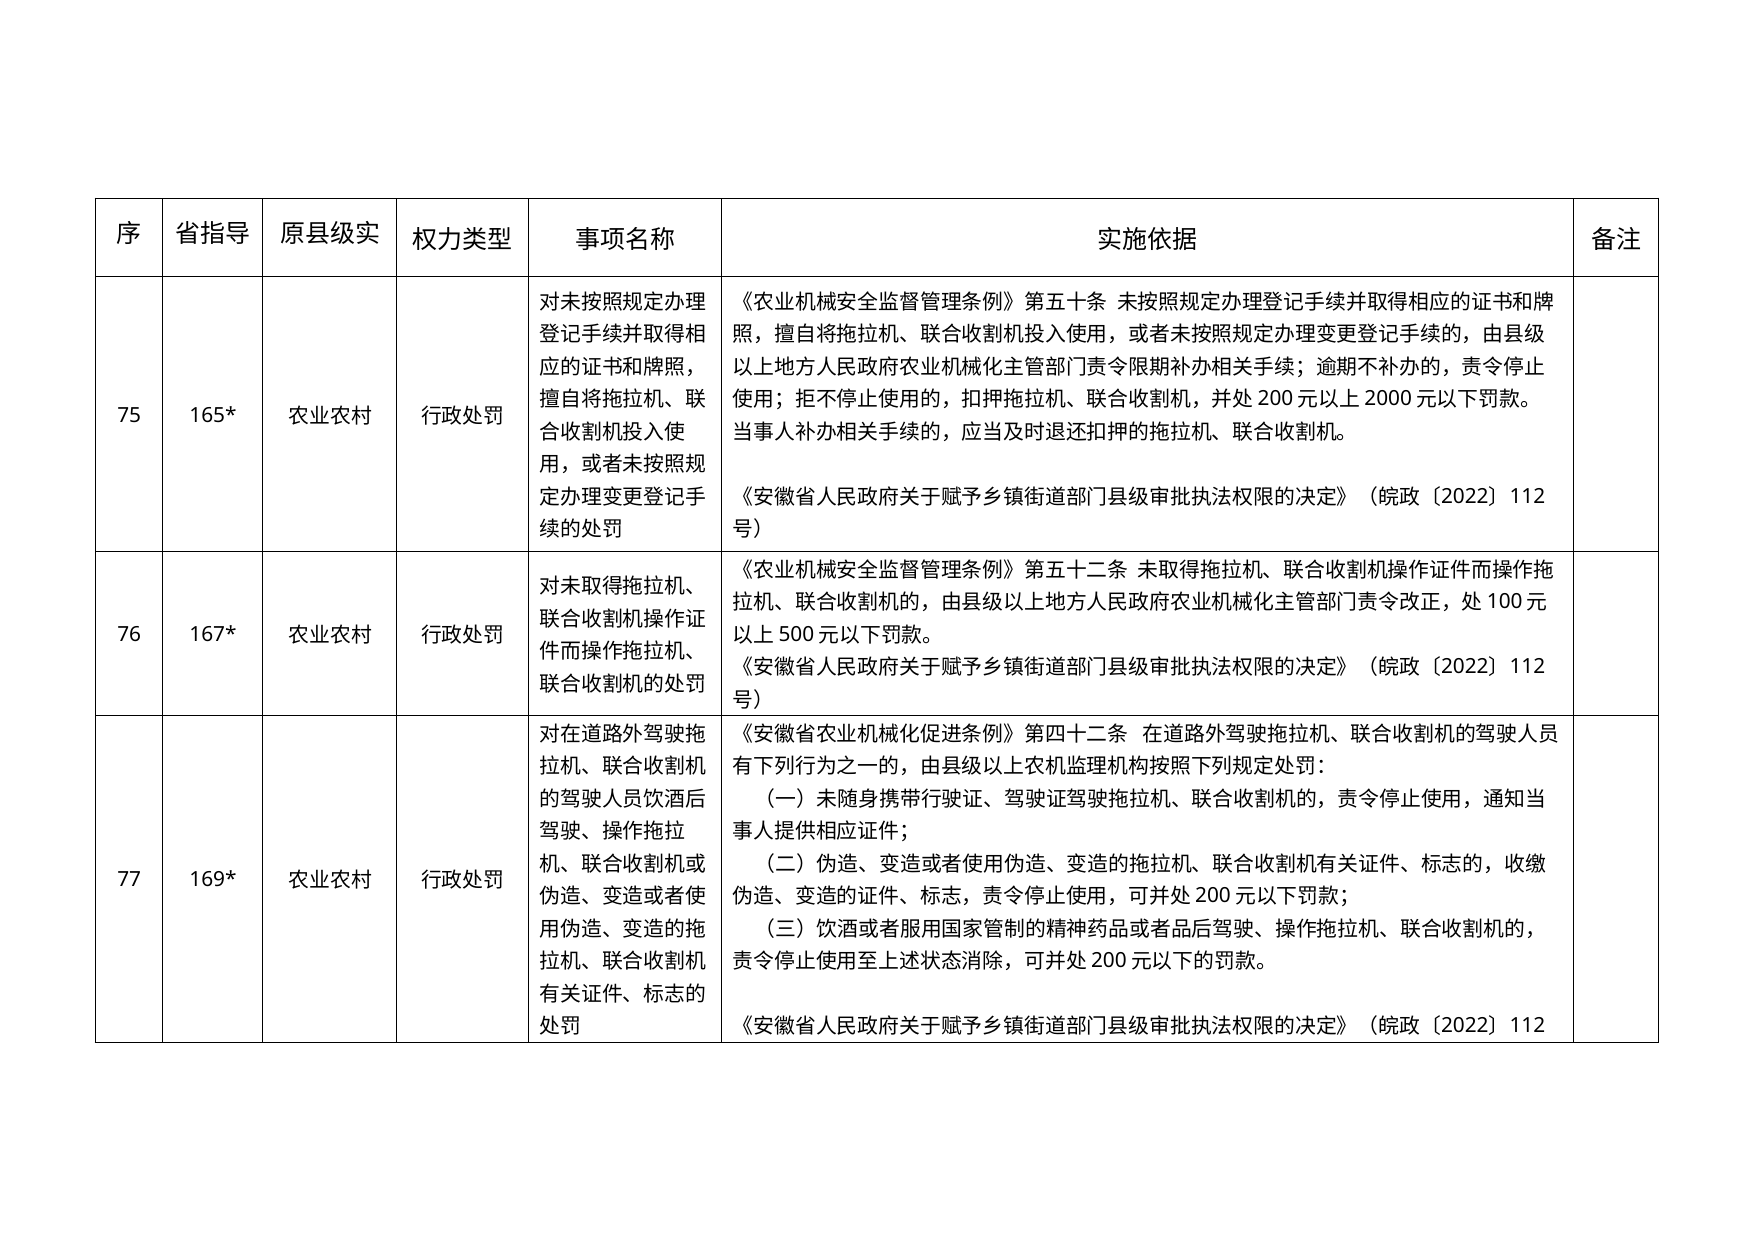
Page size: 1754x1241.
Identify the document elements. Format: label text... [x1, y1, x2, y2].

table_cell 76 [96, 552, 162, 714]
table_cell 《农业机械安全监督管理条例》第五十条 未按照规定办理登记手续并取得相应的证书和牌照，擅自将拖拉机、联合收割机投入使用，或者未按照规定办理变更登记手续的，由县级以上地方人民政府农业机械化主管部门责令限期补办相关手续；逾期不补办的，责令停止使用；拒不停止使用的，扣押拖拉机、联合收割机，并处200元以上2000元以下罚款。 当事人补办相关手续的，应当及时退还扣押的拖拉机、联合收割机。 《安徽省人民政府关于赋予乡镇街道部门县级审批执法权限的决定》（皖政〔2022〕112号） [722, 277, 1573, 551]
table_cell 对未按照规定办理登记手续并取得相应的证书和牌照，擅自将拖拉机、联合收割机投入使用，或者未按照规定办理变更登记手续的处罚 [529, 277, 721, 551]
table_header 原县级实施部门 [263, 199, 396, 276]
table_header 序号 [96, 199, 162, 276]
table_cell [529, 716, 721, 1042]
table_cell 165* [163, 277, 262, 551]
table_header 省指导目录序号 [163, 199, 262, 276]
table_header 权力类型 [397, 199, 528, 276]
table_cell 农业农村 [263, 716, 396, 1042]
table_cell [1574, 552, 1658, 714]
table_cell [1574, 277, 1658, 551]
table_cell 77 [96, 716, 162, 1042]
table_cell 农业农村 [263, 277, 396, 551]
table_cell 75 [96, 277, 162, 551]
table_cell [722, 716, 1573, 1042]
table_cell 行政处罚 [397, 552, 528, 714]
table_cell [1574, 716, 1658, 1042]
table_header 备注 [1574, 199, 1658, 276]
table_cell 167* [163, 552, 262, 714]
table_cell 行政处罚 [397, 277, 528, 551]
table_cell 《农业机械安全监督管理条例》第五十二条 未取得拖拉机、联合收割机操作证件而操作拖拉机、联合收割机的，由县级以上地方人民政府农业机械化主管部门责令改正，处100元以上500元以下罚款。 《安徽省人民政府关于赋予乡镇街道部门县级审批执法权限的决定》（皖政〔2022〕112号） [722, 552, 1573, 714]
table_cell 对未取得拖拉机、联合收割机操作证件而操作拖拉机、联合收割机的处罚 [529, 552, 721, 714]
table_cell 169* [163, 716, 262, 1042]
table_header 实施依据 [722, 199, 1573, 276]
table_cell 农业农村 [263, 552, 396, 714]
table_cell 行政处罚 [397, 716, 528, 1042]
table_header 事项名称 [529, 199, 721, 276]
